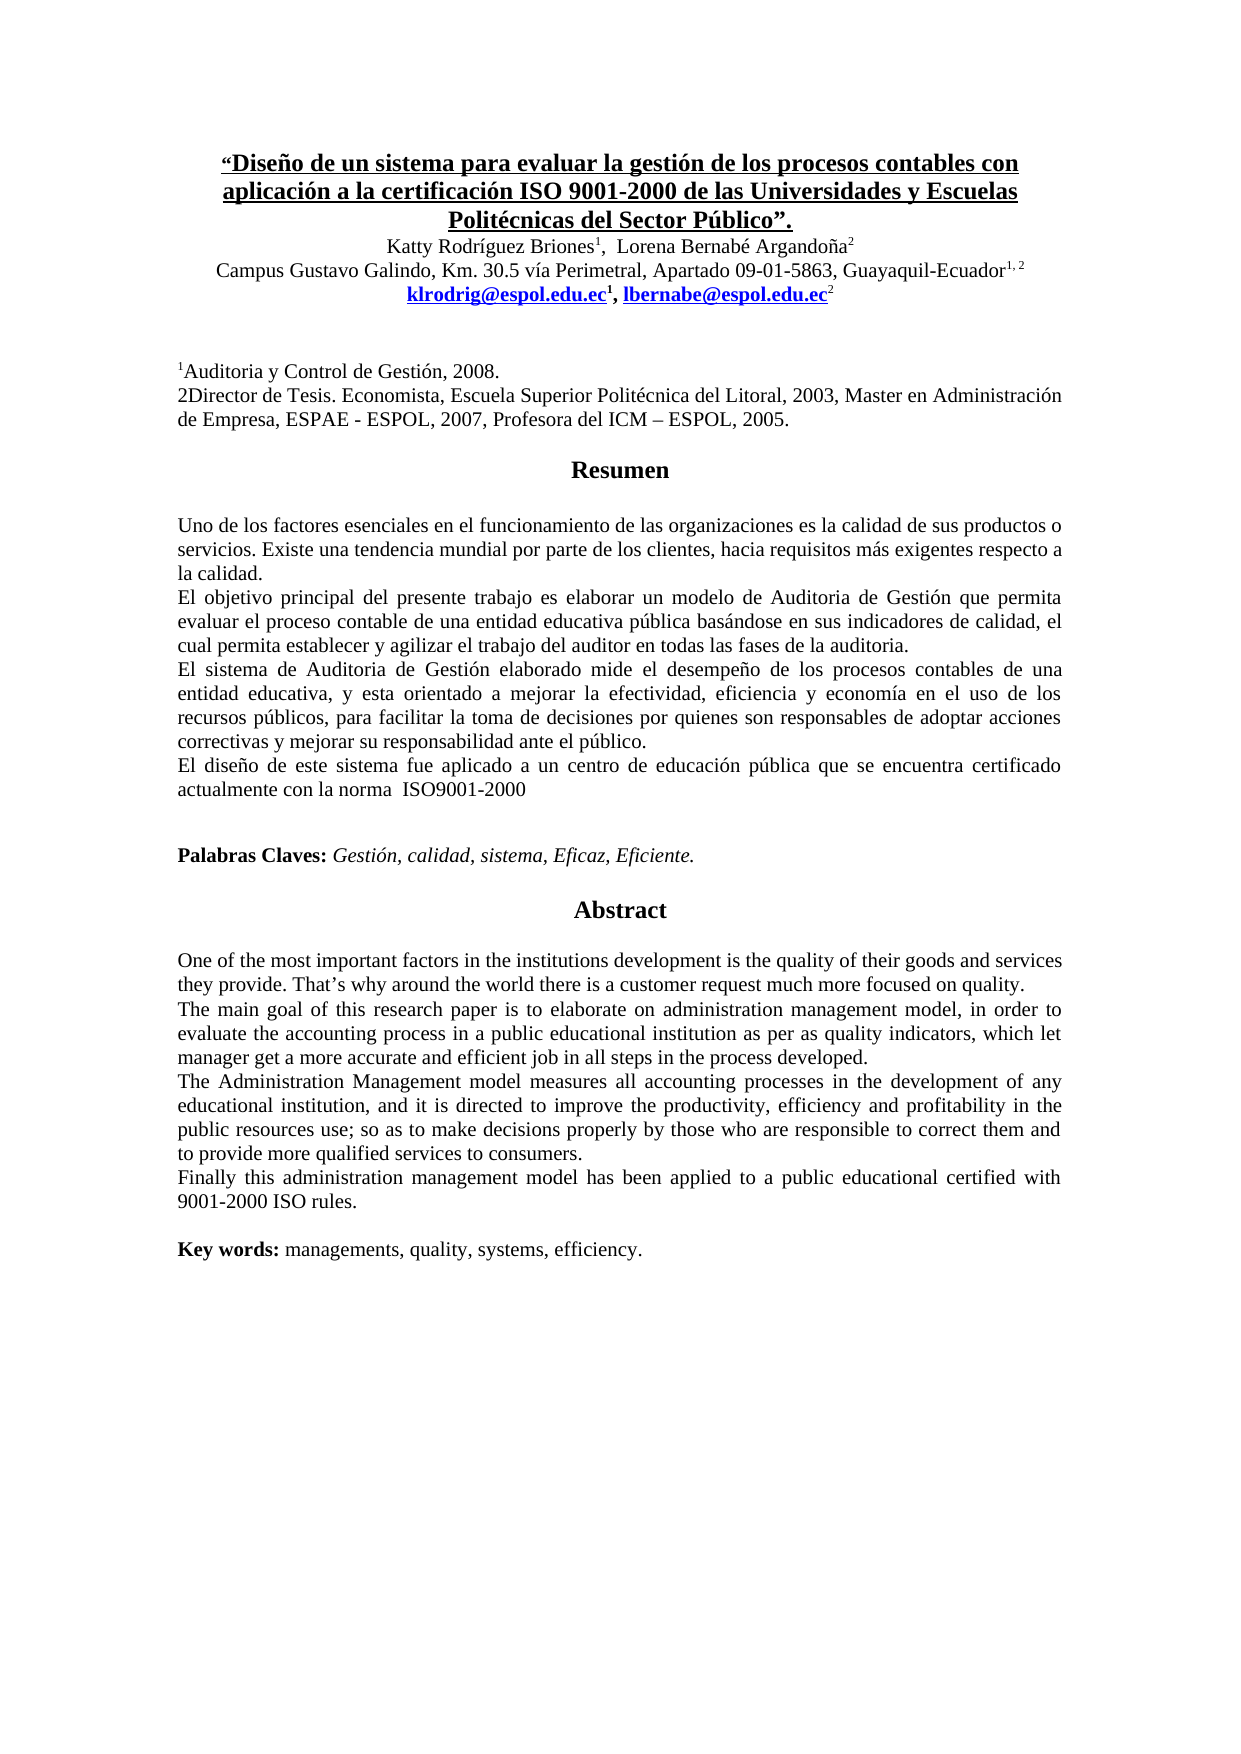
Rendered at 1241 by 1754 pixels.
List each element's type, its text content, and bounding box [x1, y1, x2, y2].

text “Diseño de un sistema para evaluar la gestión de los procesos contables con aplicación a la certificación ISO 9001-2000 de las Universidades y Escuelas Politécnicas del Sector Público”. [177, 148, 1063, 234]
text klrodrig@espol.edu.ec1, lbernabe@espol.edu.ec2 [177, 282, 1063, 306]
text One of the most important factors in the institutions development is the quality of their goods and services they provide. That’s why around the world there is a customer request much more focused on quality. [177, 948, 1063, 996]
text El objetivo principal del presente trabajo es elaborar un modelo de Auditoria de Gestión que permita evaluar el proceso contable de una entidad educativa pública basándose en sus indicadores de calidad, el cual permita establecer y agilizar el trabajo del auditor en todas las fases de la auditoria. [177, 585, 1063, 657]
text 2Director de Tesis. Economista, Escuela Superior Politécnica del Litoral, 2003, Master en Administración de Empresa, ESPAE - ESPOL, 2007, Profesora del ICM – ESPOL, 2005. [177, 383, 1063, 431]
text Key words: managements, quality, systems, efficiency. [177, 1237, 1063, 1261]
text Campus Gustavo Galindo, Km. 30.5 vía Perimetral, Apartado 09-01-5863, Guayaquil-Ecuador1, 2 [177, 258, 1063, 282]
subtitle Katty Rodríguez Briones1, Lorena Bernabé Argandoña2 [177, 234, 1063, 258]
text 1Auditoria y Control de Gestión, 2008. [177, 359, 1063, 383]
text Palabras Claves: Gestión, calidad, sistema, Eficaz, Eficiente. [177, 843, 1063, 867]
text El diseño de este sistema fue aplicado a un centro de educación pública que se encuentra certificado actualmente con la norma ISO9001-2000 [177, 753, 1063, 801]
text Abstract [177, 896, 1063, 924]
text El sistema de Auditoria de Gestión elaborado mide el desempeño de los procesos contables de una entidad educativa, y esta orientado a mejorar la efectividad, eficiencia y economía en el uso de los recursos públicos, para facilitar la toma de decisiones por quienes son responsables de adoptar acciones correctivas y mejorar su responsabilidad ante el público. [177, 657, 1063, 753]
text The Administration Management model measures all accounting processes in the development of any educational institution, and it is directed to improve the productivity, efficiency and profitability in the public resources use; so as to make decisions properly by those who are responsible to correct them and to provide more qualified services to consumers. [177, 1069, 1063, 1165]
subtitle Resumen [177, 455, 1063, 484]
text The main goal of this research paper is to elaborate on administration management model, in order to evaluate the accounting process in a public educational institution as per as quality indicators, which let manager get a more accurate and efficient job in all steps in the process developed. [177, 996, 1063, 1069]
text Uno de los factores esenciales en el funcionamiento de las organizaciones es la calidad de sus productos o servicios. Existe una tendencia mundial por parte de los clientes, hacia requisitos más exigentes respecto a la calidad. [177, 513, 1063, 585]
text Finally this administration management model has been applied to a public educational certified with 9001-2000 ISO rules. [177, 1165, 1063, 1213]
